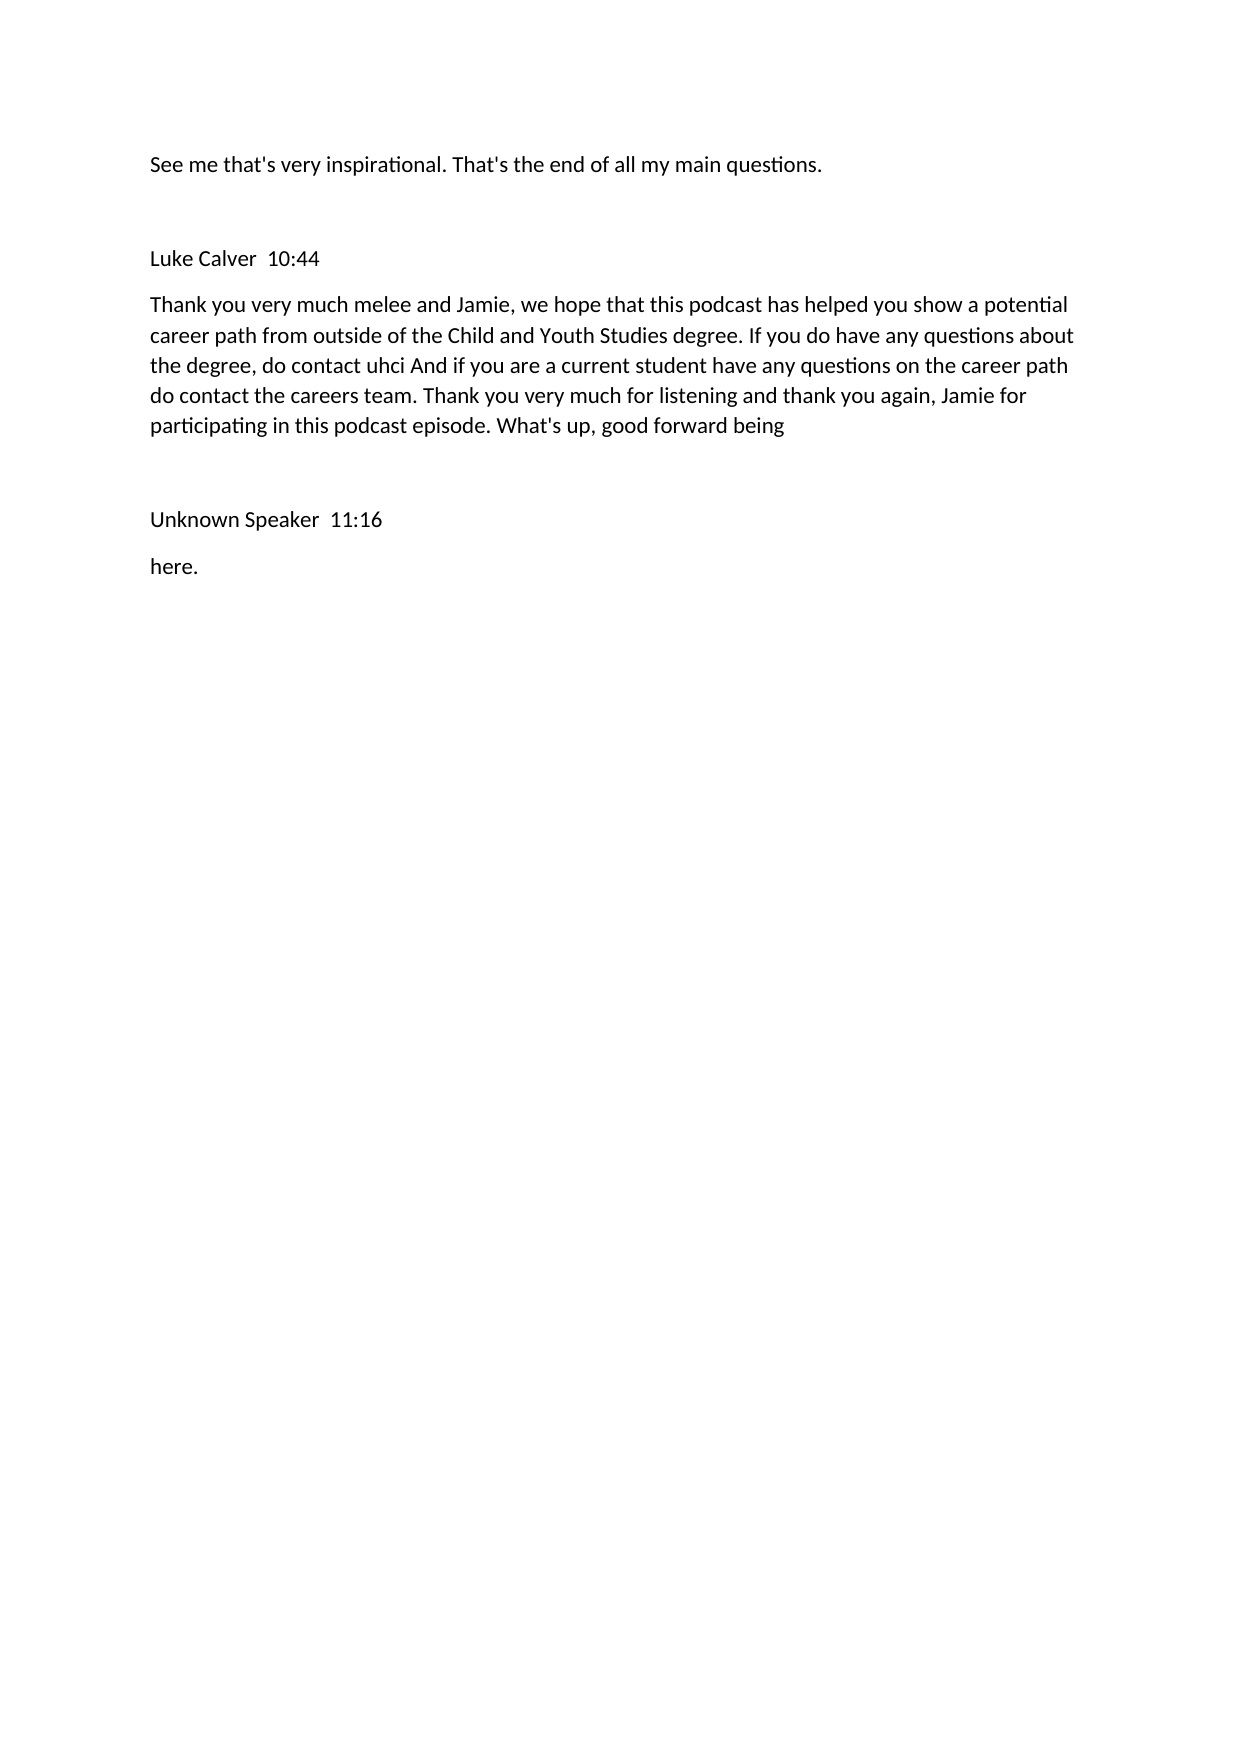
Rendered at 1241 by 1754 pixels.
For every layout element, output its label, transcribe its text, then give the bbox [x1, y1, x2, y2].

text See me that's very inspirational. That's the end of all my main questions. [150, 150, 1090, 178]
text Luke Calver 10:44 [150, 244, 1090, 272]
text Thank you very much melee and Jamie, we hope that this podcast has helped you show a potential career path from outside of the Child and Youth Studies degree. If you do have any questions about the degree, do contact uhci And if you are a current student have any questions on the career path do contact the careers team. Thank you very much for listening and thank you again, Jamie for participating in this podcast episode. What's up, good forward being [150, 291, 1090, 439]
text Unknown Speaker 11:16 [150, 505, 1090, 533]
text here. [150, 552, 1090, 580]
